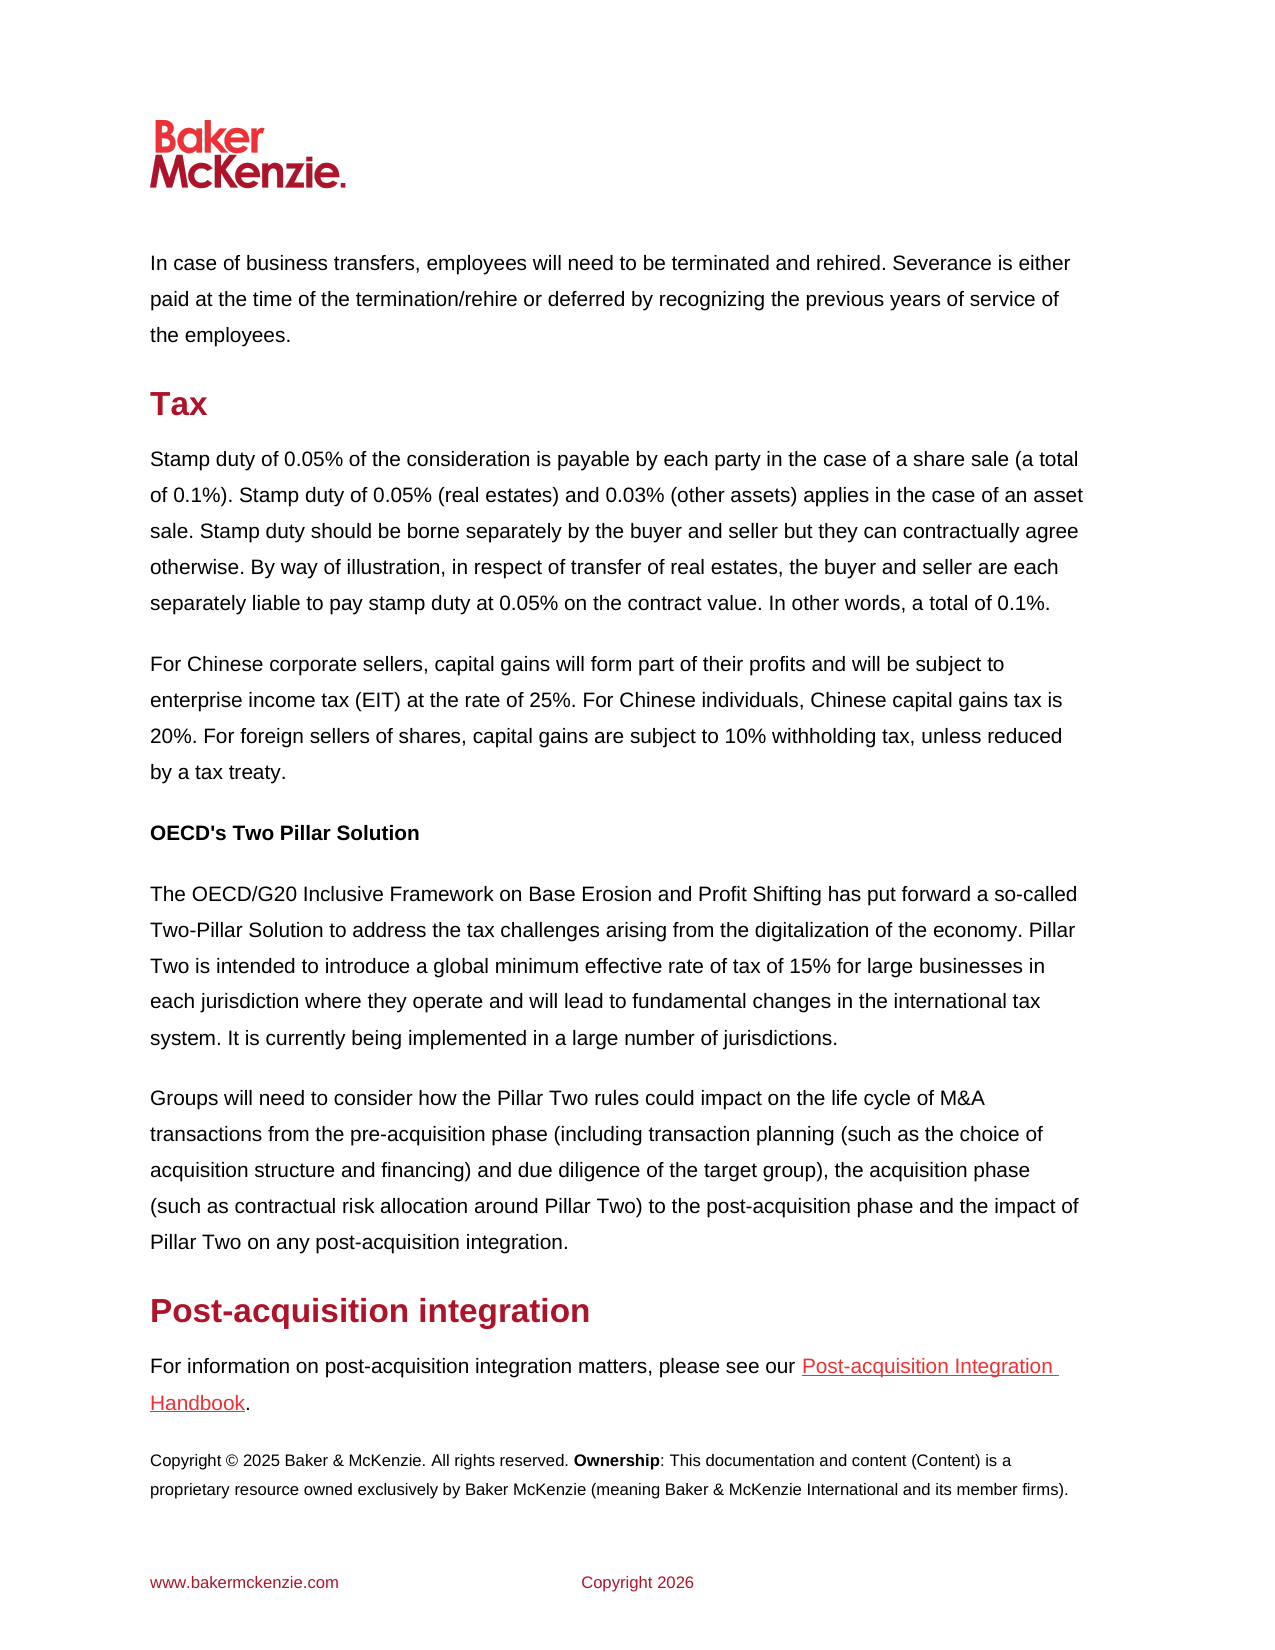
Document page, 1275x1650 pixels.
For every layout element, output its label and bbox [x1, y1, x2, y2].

picture [150, 120, 346, 189]
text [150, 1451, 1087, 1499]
